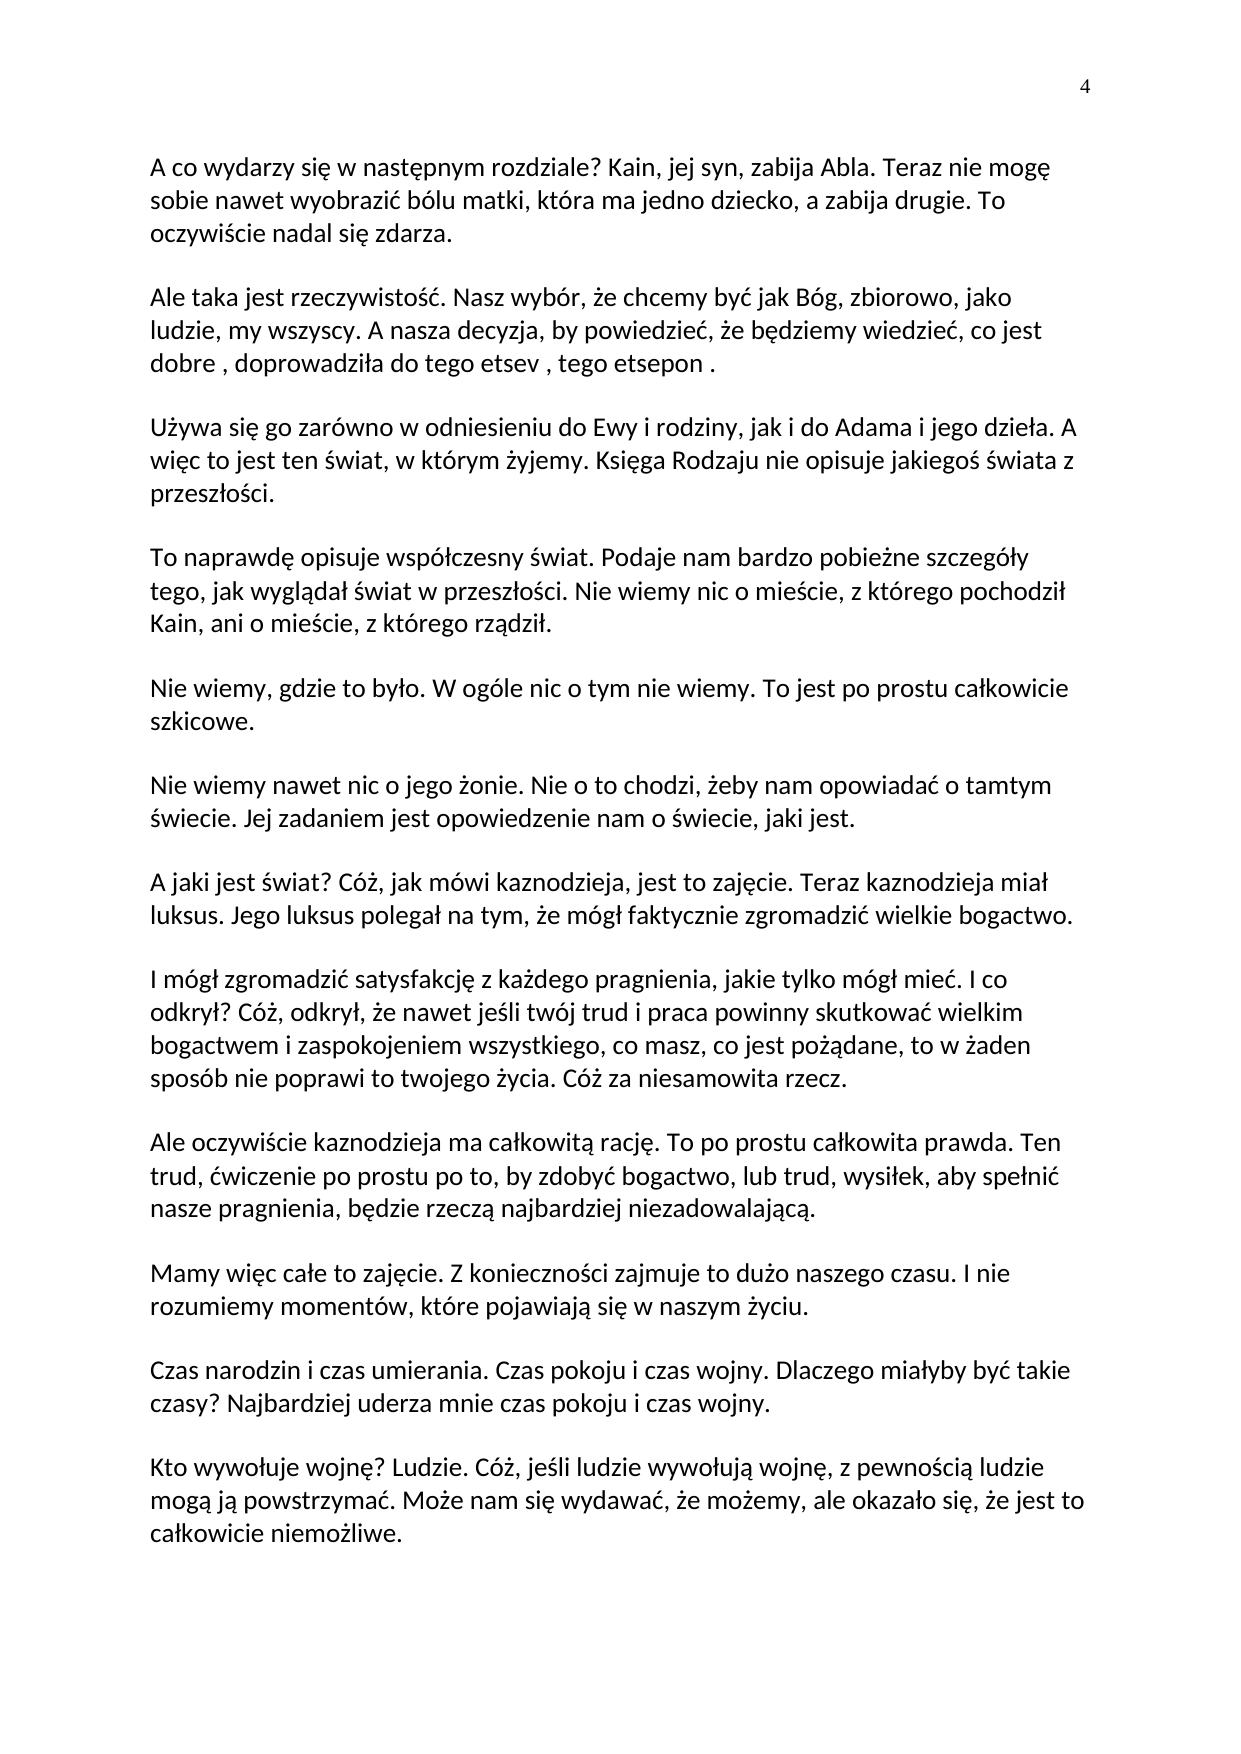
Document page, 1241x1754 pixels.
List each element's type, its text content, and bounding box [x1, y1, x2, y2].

text To naprawdę opisuje współczesny świat. Podaje nam bardzo pobieżne szczegóły tego, jak wyglądał świat w przeszłości. Nie wiemy nic o mieście, z którego pochodził Kain, ani o mieście, z którego rządził. [150, 541, 1090, 640]
text Ale taka jest rzeczywistość. Nasz wybór, że chcemy być jak Bóg, zbiorowo, jako ludzie, my wszyscy. A nasza decyzja, by powiedzieć, że będziemy wiedzieć, co jest dobre , doprowadziła do tego etsev , tego etsepon . [150, 280, 1090, 379]
text Nie wiemy nawet nic o jego żonie. Nie o to chodzi, żeby nam opowiadać o tamtym świecie. Jej zadaniem jest opowiedzenie nam o świecie, jaki jest. [150, 768, 1090, 834]
text A co wydarzy się w następnym rozdziale? Kain, jej syn, zabija Abla. Teraz nie mogę sobie nawet wyobrazić bólu matki, która ma jedno dziecko, a zabija drugie. To oczywiście nadal się zdarza. [150, 150, 1090, 249]
text Czas narodzin i czas umierania. Czas pokoju i czas wojny. Dlaczego miałyby być takie czasy? Najbardziej uderza mnie czas pokoju i czas wojny. [150, 1353, 1090, 1419]
text Mamy więc całe to zajęcie. Z konieczności zajmuje to dużo naszego czasu. I nie rozumiemy momentów, które pojawiają się w naszym życiu. [150, 1256, 1090, 1322]
text I mógł zgromadzić satysfakcję z każdego pragnienia, jakie tylko mógł mieć. I co odkrył? Cóż, odkrył, że nawet jeśli twój trud i praca powinny skutkować wielkim bogactwem i zaspokojeniem wszystkiego, co masz, co jest pożądane, to w żaden sposób nie poprawi to twojego życia. Cóż za niesamowita rzecz. [150, 962, 1090, 1094]
text Nie wiemy, gdzie to było. W ogóle nic o tym nie wiemy. To jest po prostu całkowicie szkicowe. [150, 671, 1090, 737]
text Używa się go zarówno w odniesieniu do Ewy i rodziny, jak i do Adama i jego dzieła. A więc to jest ten świat, w którym żyjemy. Księga Rodzaju nie opisuje jakiegoś świata z przeszłości. [150, 410, 1090, 509]
text Kto wywołuje wojnę? Ludzie. Cóż, jeśli ludzie wywołują wojnę, z pewnością ludzie mogą ją powstrzymać. Może nam się wydawać, że możemy, ale okazało się, że jest to całkowicie niemożliwe. [150, 1450, 1090, 1549]
text Ale oczywiście kaznodzieja ma całkowitą rację. To po prostu całkowita prawda. Ten trud, ćwiczenie po prostu po to, by zdobyć bogactwo, lub trud, wysiłek, aby spełnić nasze pragnienia, będzie rzeczą najbardziej niezadowalającą. [150, 1126, 1090, 1225]
text A jaki jest świat? Cóż, jak mówi kaznodzieja, jest to zajęcie. Teraz kaznodzieja miał luksus. Jego luksus polegał na tym, że mógł faktycznie zgromadzić wielkie bogactwo. [150, 865, 1090, 931]
